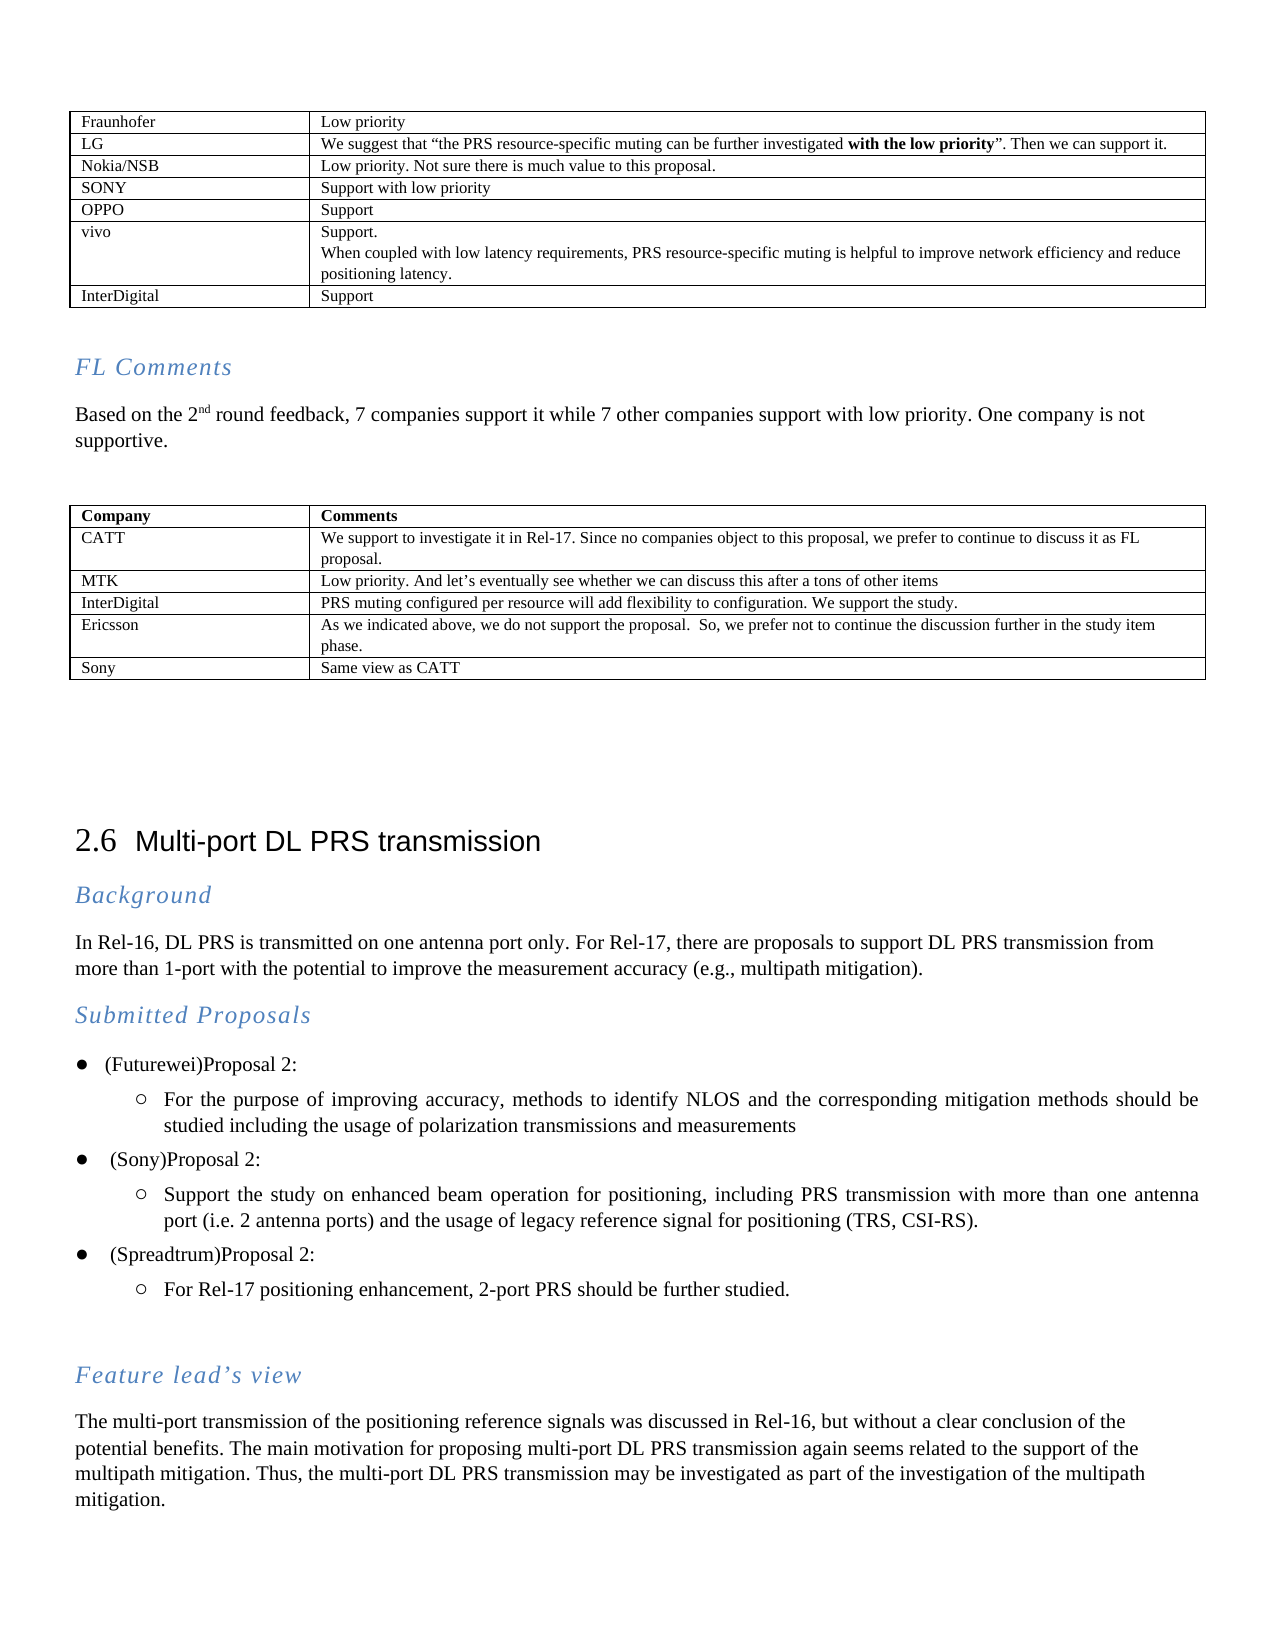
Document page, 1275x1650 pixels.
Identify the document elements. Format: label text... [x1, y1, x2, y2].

text (Futurewei)Proposal 2: [75, 1050, 1200, 1077]
table_cell Nokia/NSB [71, 156, 309, 177]
table_cell CATT [71, 528, 309, 570]
table_cell Same view as CATT [310, 658, 1205, 679]
table_cell We support to investigate it in Rel-17. Since no companies object to this proposal, we prefer to continue to discuss it as FL proposal. [310, 528, 1205, 570]
table_cell Low priority. Not sure there is much value to this proposal. [310, 156, 1205, 177]
subtitle Background [75, 880, 1200, 909]
table_cell InterDigital [71, 286, 309, 307]
table_cell PRS muting configured per resource will add flexibility to configuration. We support the study. [310, 593, 1205, 614]
table_cell Support [310, 200, 1205, 221]
table_header Company [71, 506, 309, 527]
table_cell Low priority [310, 112, 1205, 133]
table_cell Ericsson [71, 615, 309, 657]
subtitle Multi-port DL PRS transmission [75, 820, 1200, 858]
table_cell Support with low priority [310, 178, 1205, 199]
subtitle Feature lead’s view [75, 1360, 1200, 1388]
table_cell As we indicated above, we do not support the proposal. So, we prefer not to continue the discussion further in the study item phase. [310, 615, 1205, 657]
table_cell Sony [71, 658, 309, 679]
table_cell SONY [71, 178, 309, 199]
text (Spreadtrum)Proposal 2: [75, 1241, 1200, 1267]
table_cell We suggest that “the PRS resource-specific muting can be further investigated with the low priority”. Then we can support it. [310, 134, 1205, 155]
text The multi-port transmission of the positioning reference signals was discussed in Rel-16, but without a clear conclusion of the potential benefits. The main motivation for proposing multi-port DL PRS transmission again seems related to the support of the multipath mitigation. Thus, the multi-port DL PRS transmission may be investigated as part of the investigation of the multipath mitigation. [75, 1409, 1200, 1511]
table_cell OPPO [71, 200, 309, 221]
table_cell vivo [71, 222, 309, 284]
table_cell Support. When coupled with low latency requirements, PRS resource-specific muting is helpful to improve network efficiency and reduce positioning latency. [310, 222, 1205, 284]
text Based on the 2nd round feedback, 7 companies support it while 7 other companies support with low priority. One company is not supportive. [75, 402, 1200, 452]
subtitle Submitted Proposals [75, 1001, 1200, 1029]
table_cell Support [310, 286, 1205, 307]
list Support the study on enhanced beam operation for positioning, including PRS transmission with more than one antenna port (i.e. 2 antenna ports) and the usage of legacy reference signal for positioning (TRS, CSI-RS). [134, 1180, 1200, 1232]
subtitle FL Comments [75, 352, 1200, 381]
text In Rel-16, DL PRS is transmitted on one antenna port only. For Rel-17, there are proposals to support DL PRS transmission from more than 1-port with the potential to improve the measurement accuracy (e.g., multipath mitigation). [75, 930, 1200, 980]
table_cell Fraunhofer [71, 112, 309, 133]
list For Rel-17 positioning enhancement, 2-port PRS should be further studied. [134, 1275, 1200, 1302]
table_cell InterDigital [71, 593, 309, 614]
table_cell LG [71, 134, 309, 155]
list For the purpose of improving accuracy, methods to identify NLOS and the corresponding mitigation methods should be studied including the usage of polarization transmissions and measurements [134, 1085, 1200, 1137]
table_cell MTK [71, 571, 309, 592]
table_cell Low priority. And let’s eventually see whether we can discuss this after a tons of other items [310, 571, 1205, 592]
table_header Comments [310, 506, 1205, 527]
text (Sony)Proposal 2: [75, 1145, 1200, 1172]
